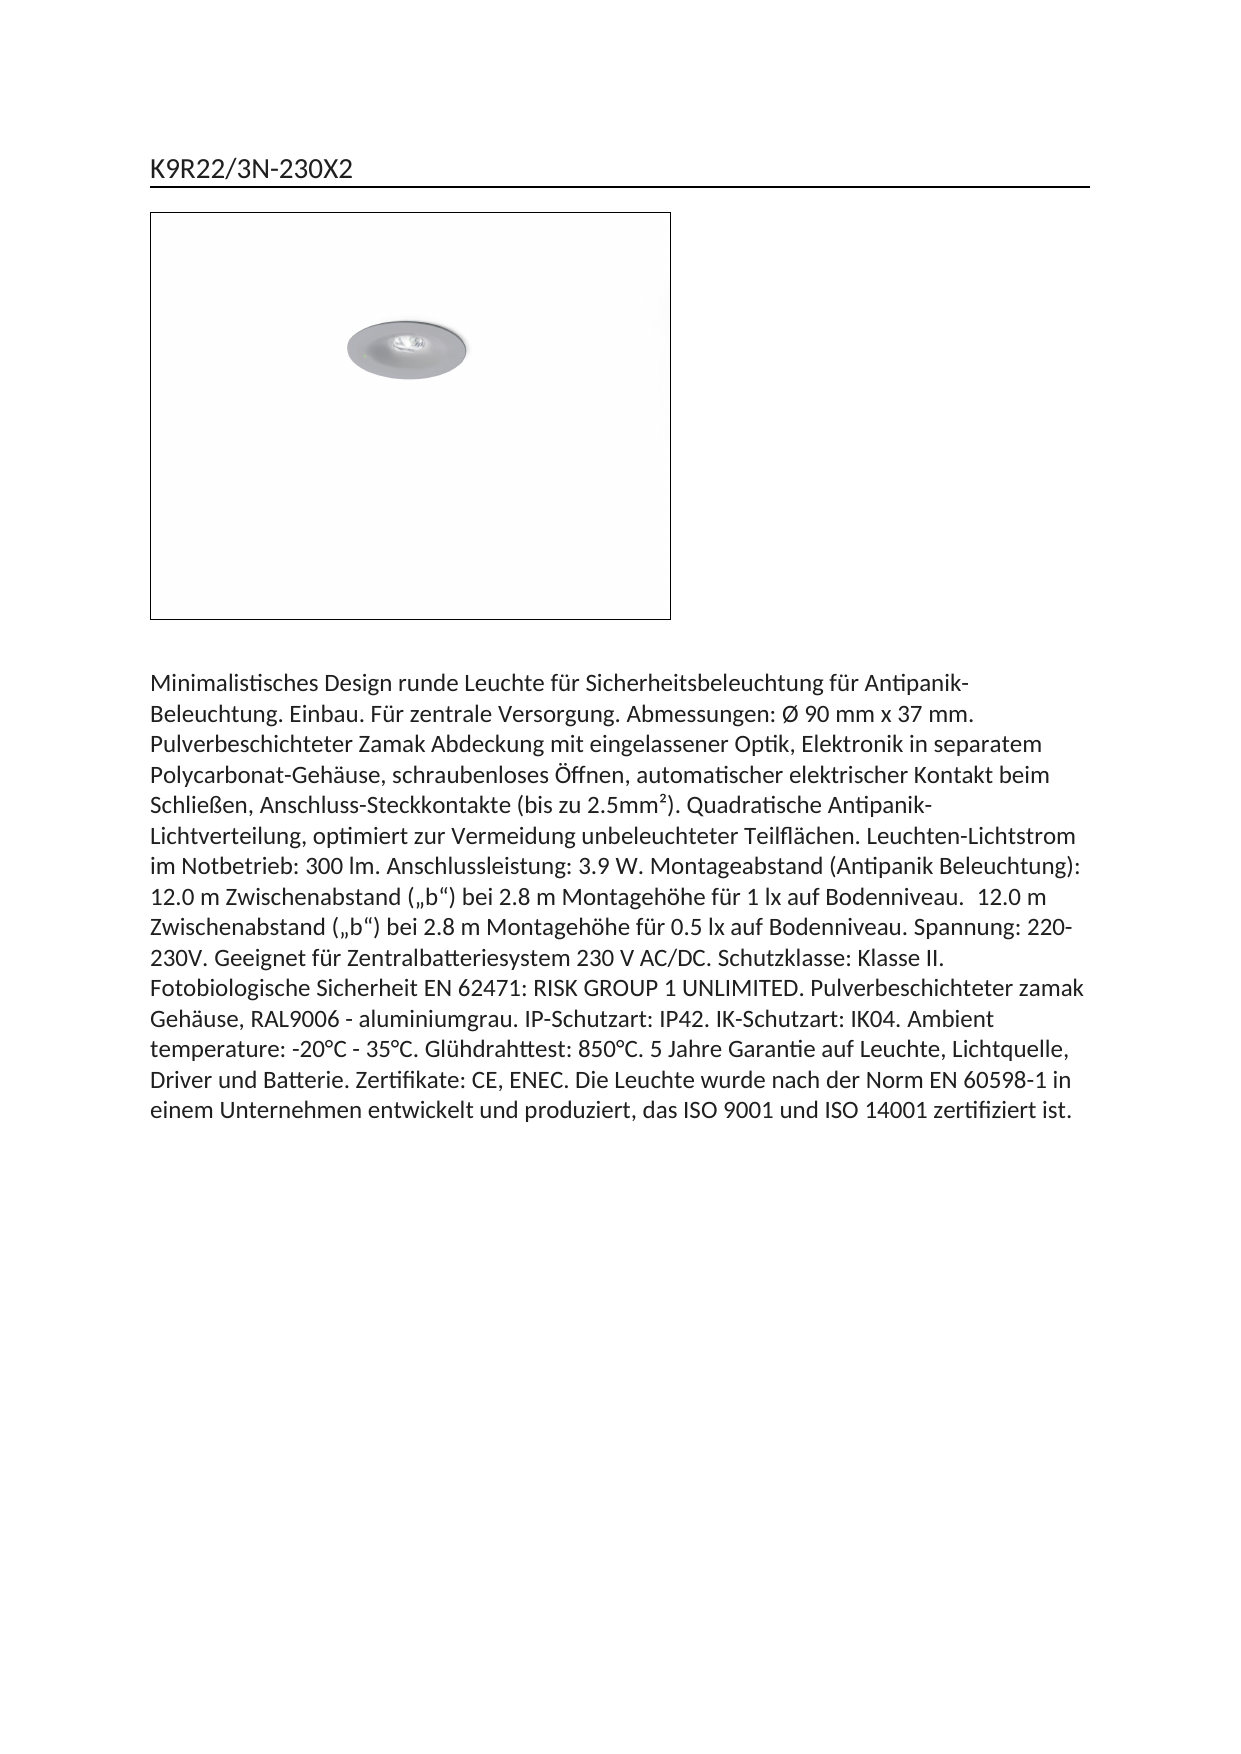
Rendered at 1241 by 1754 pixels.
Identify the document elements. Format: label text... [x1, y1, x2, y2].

text K9R22/3N-230X2 [150, 150, 1090, 186]
text Minimalistisches Design runde Leuchte für Sicherheitsbeleuchtung für Antipanik-Beleuchtung. Einbau. Für zentrale Versorgung. Abmessungen: Ø 90 mm x 37 mm. Pulverbeschichteter Zamak Abdeckung mit eingelassener Optik, Elektronik in separatem Polycarbonat-Gehäuse, schraubenloses Öffnen, automatischer elektrischer Kontakt beim Schließen, Anschluss-Steckkontakte (bis zu 2.5mm²). Quadratische Antipanik-Lichtverteilung, optimiert zur Vermeidung unbeleuchteter Teilflächen. Leuchten-Lichtstrom im Notbetrieb: 300 lm. Anschlussleistung: 3.9 W. Montageabstand (Antipanik Beleuchtung): 12.0 m Zwischenabstand („b“) bei 2.8 m Montagehöhe für 1 lx auf Bodenniveau. 12.0 m Zwischenabstand („b“) bei 2.8 m Montagehöhe für 0.5 lx auf Bodenniveau. Spannung: 220-230V. Geeignet für Zentralbatteriesystem 230 V AC/DC. Schutzklasse: Klasse II. Fotobiologische Sicherheit EN 62471: RISK GROUP 1 UNLIMITED. Pulverbeschichteter zamak Gehäuse, RAL9006 - aluminiumgrau. IP-Schutzart: IP42. IK-Schutzart: IK04. Ambient temperature: -20°C - 35°C. Glühdrahttest: 850°C. 5 Jahre Garantie auf Leuchte, Lichtquelle, Driver und Batterie. Zertifikate: CE, ENEC. Die Leuchte wurde nach der Norm EN 60598-1 in einem Unternehmen entwickelt und produziert, das ISO 9001 und ISO 14001 zertifiziert ist. [150, 667, 1090, 1125]
picture [151, 213, 670, 619]
